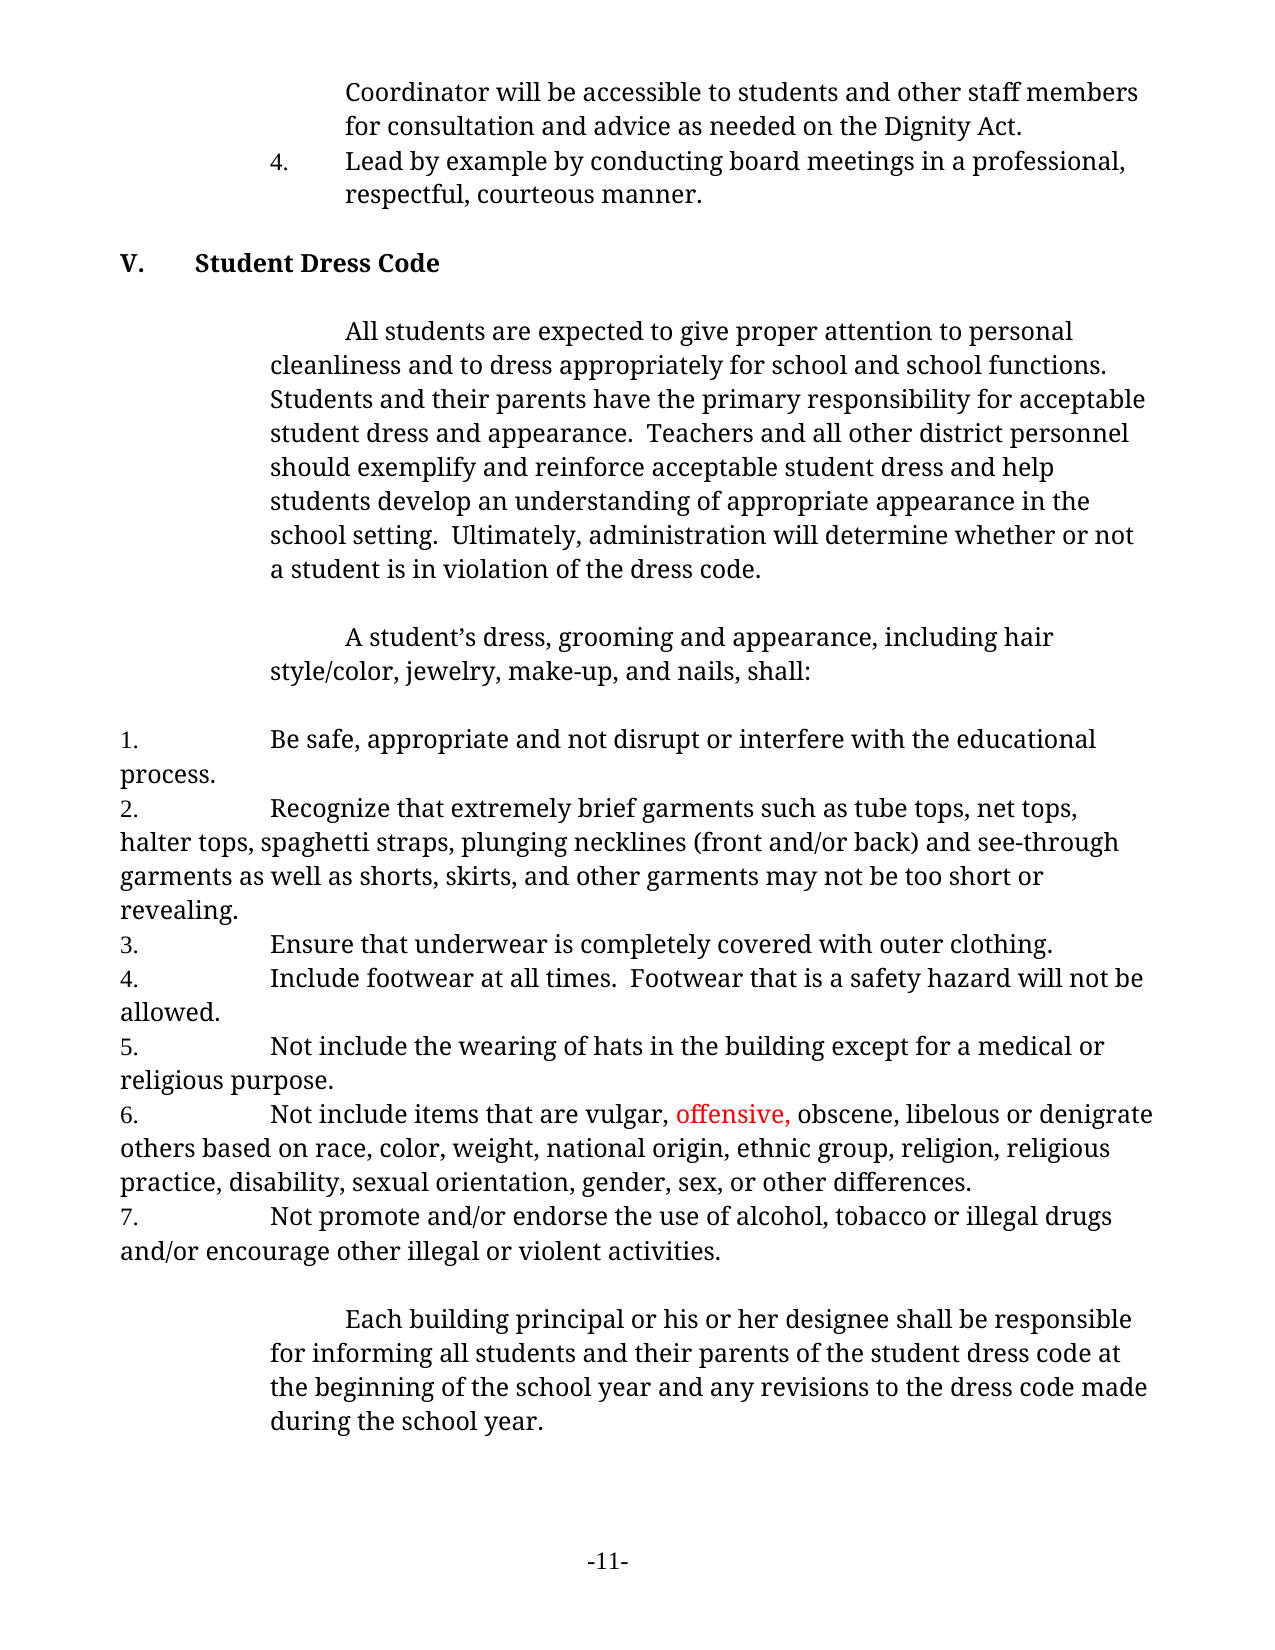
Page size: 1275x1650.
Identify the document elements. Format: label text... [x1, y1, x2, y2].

list Be safe, appropriate and not disrupt or interfere with the educational process. [120, 722, 1155, 790]
list Lead by example by conducting board meetings in a professional, respectful, courteous manner. [270, 143, 1155, 211]
list Not promote and/or endorse the use of alcohol, tobacco or illegal drugs and/or encourage other illegal or violent activities. [120, 1199, 1155, 1267]
list Include footwear at all times. Footwear that is a safety hazard will not be allowed. [120, 961, 1155, 1029]
list V. Student Dress Code [120, 245, 1155, 279]
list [270, 75, 1155, 143]
list Not include the wearing of hats in the building except for a medical or religious purpose. [120, 1029, 1155, 1097]
text All students are expected to give proper attention to personal cleanliness and to dress appropriately for school and school functions. Students and their parents have the primary responsibility for acceptable student dress and appearance. Teachers and all other district personnel should exemplify and reinforce acceptable student dress and help students develop an understanding of appropriate appearance in the school setting. Ultimately, administration will determine whether or not a student is in violation of the dress code. [270, 313, 1155, 586]
list Not include items that are vulgar, offensive, obscene, libelous or denigrate others based on race, color, weight, national origin, ethnic group, religion, religious practice, disability, sexual orientation, gender, sex, or other differences. [120, 1097, 1155, 1199]
list Recognize that extremely brief garments such as tube tops, net tops, halter tops, spaghetti straps, plunging necklines (front and/or back) and see-through garments as well as shorts, skirts, and other garments may not be too short or revealing. [120, 790, 1155, 927]
list Ensure that underwear is completely covered with outer clothing. [120, 927, 1155, 961]
text Each building principal or his or her designee shall be responsible for informing all students and their parents of the student dress code at the beginning of the school year and any revisions to the dress code made during the school year. [270, 1301, 1155, 1437]
text A student’s dress, grooming and appearance, including hair style/color, jewelry, make-up, and nails, shall: [270, 620, 1155, 688]
